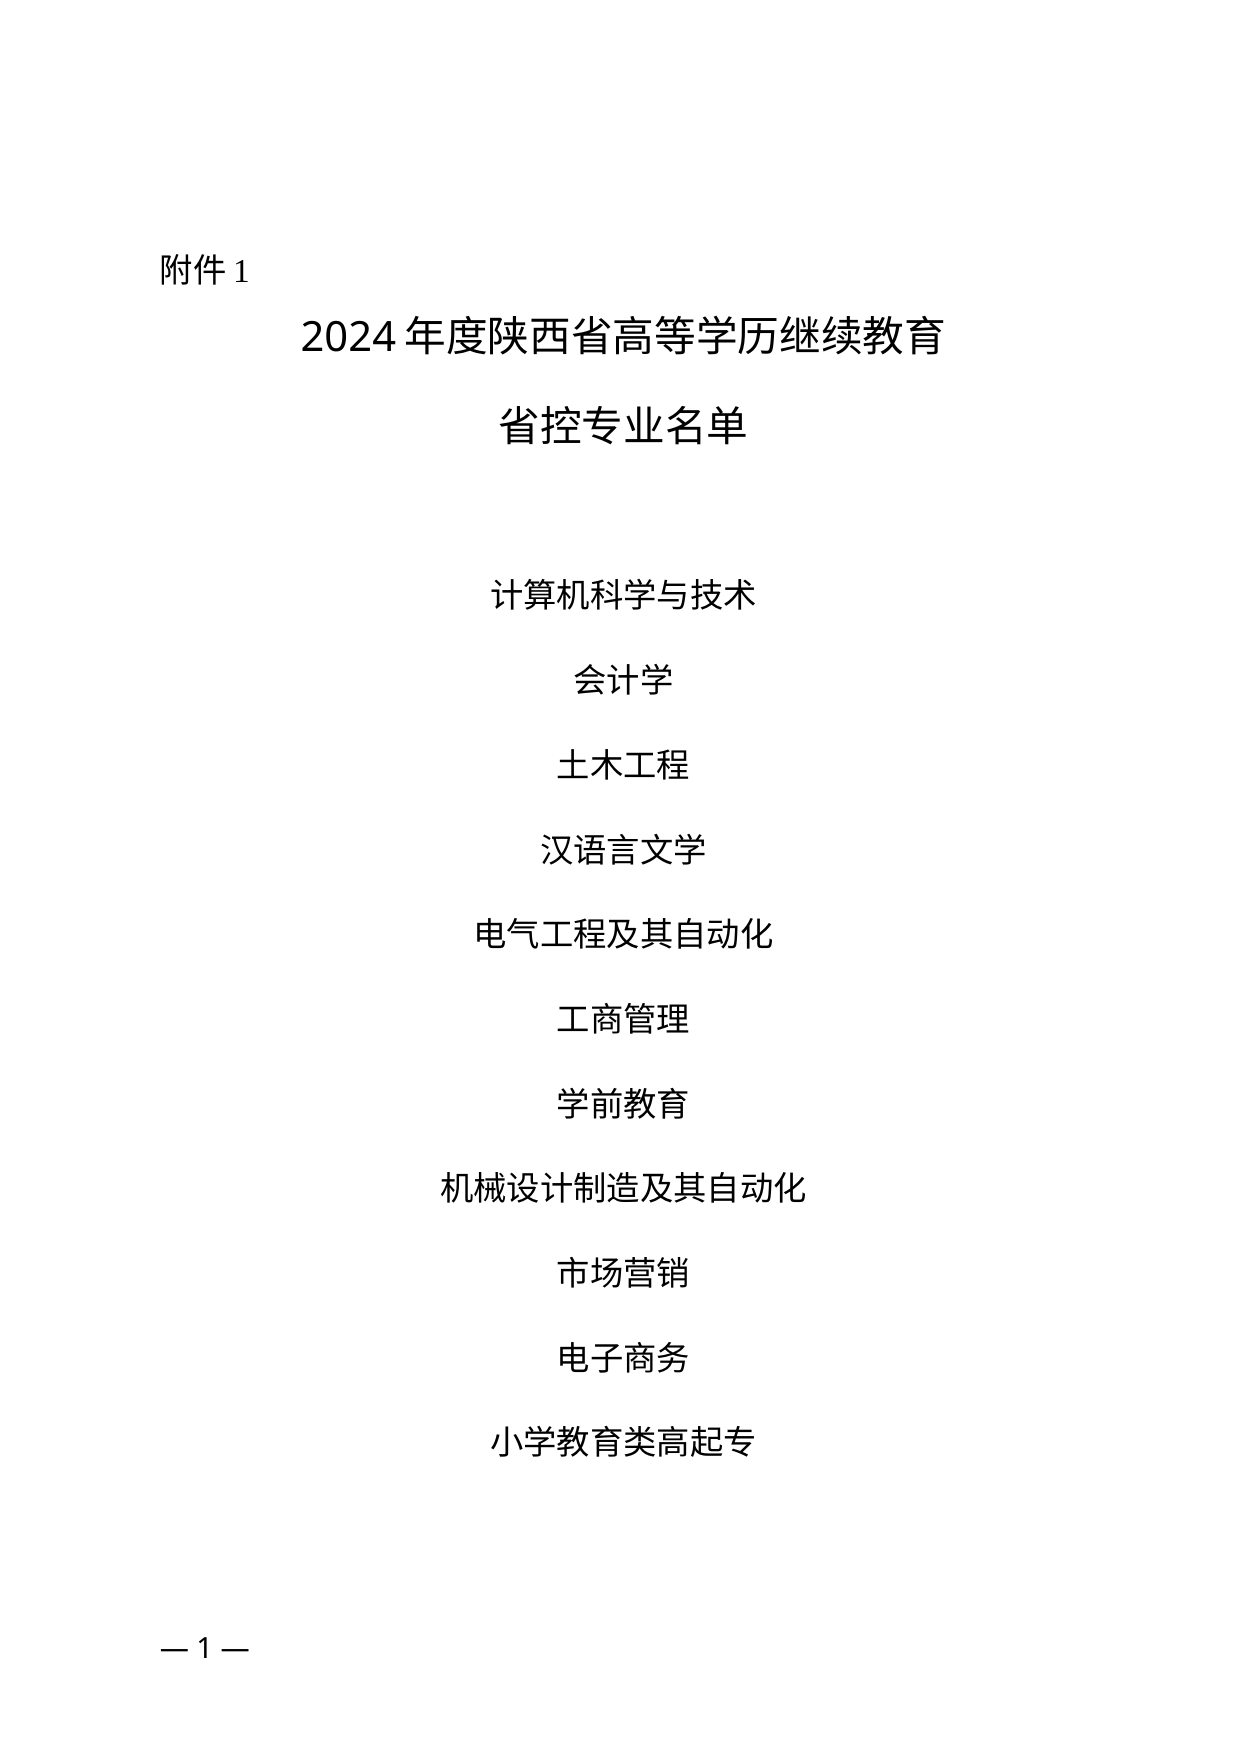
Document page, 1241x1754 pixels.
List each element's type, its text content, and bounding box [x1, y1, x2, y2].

text 电子商务 [159, 1323, 1087, 1388]
text 电气工程及其自动化 [159, 900, 1087, 965]
text 学前教育 [159, 1069, 1087, 1134]
text 省控专业名单 [159, 391, 1087, 456]
text 小学教育类高起专 [159, 1408, 1087, 1473]
text 2024年度陕西省高等学历继续教育 [159, 301, 1087, 366]
text 汉语言文学 [159, 815, 1087, 880]
text 机械设计制造及其自动化 [159, 1154, 1087, 1219]
text 工商管理 [159, 984, 1087, 1049]
text 市场营销 [159, 1238, 1087, 1303]
text 土木工程 [159, 730, 1087, 795]
text 附件1 [159, 236, 1087, 301]
text 会计学 [159, 646, 1087, 711]
text 计算机科学与技术 [159, 561, 1087, 626]
